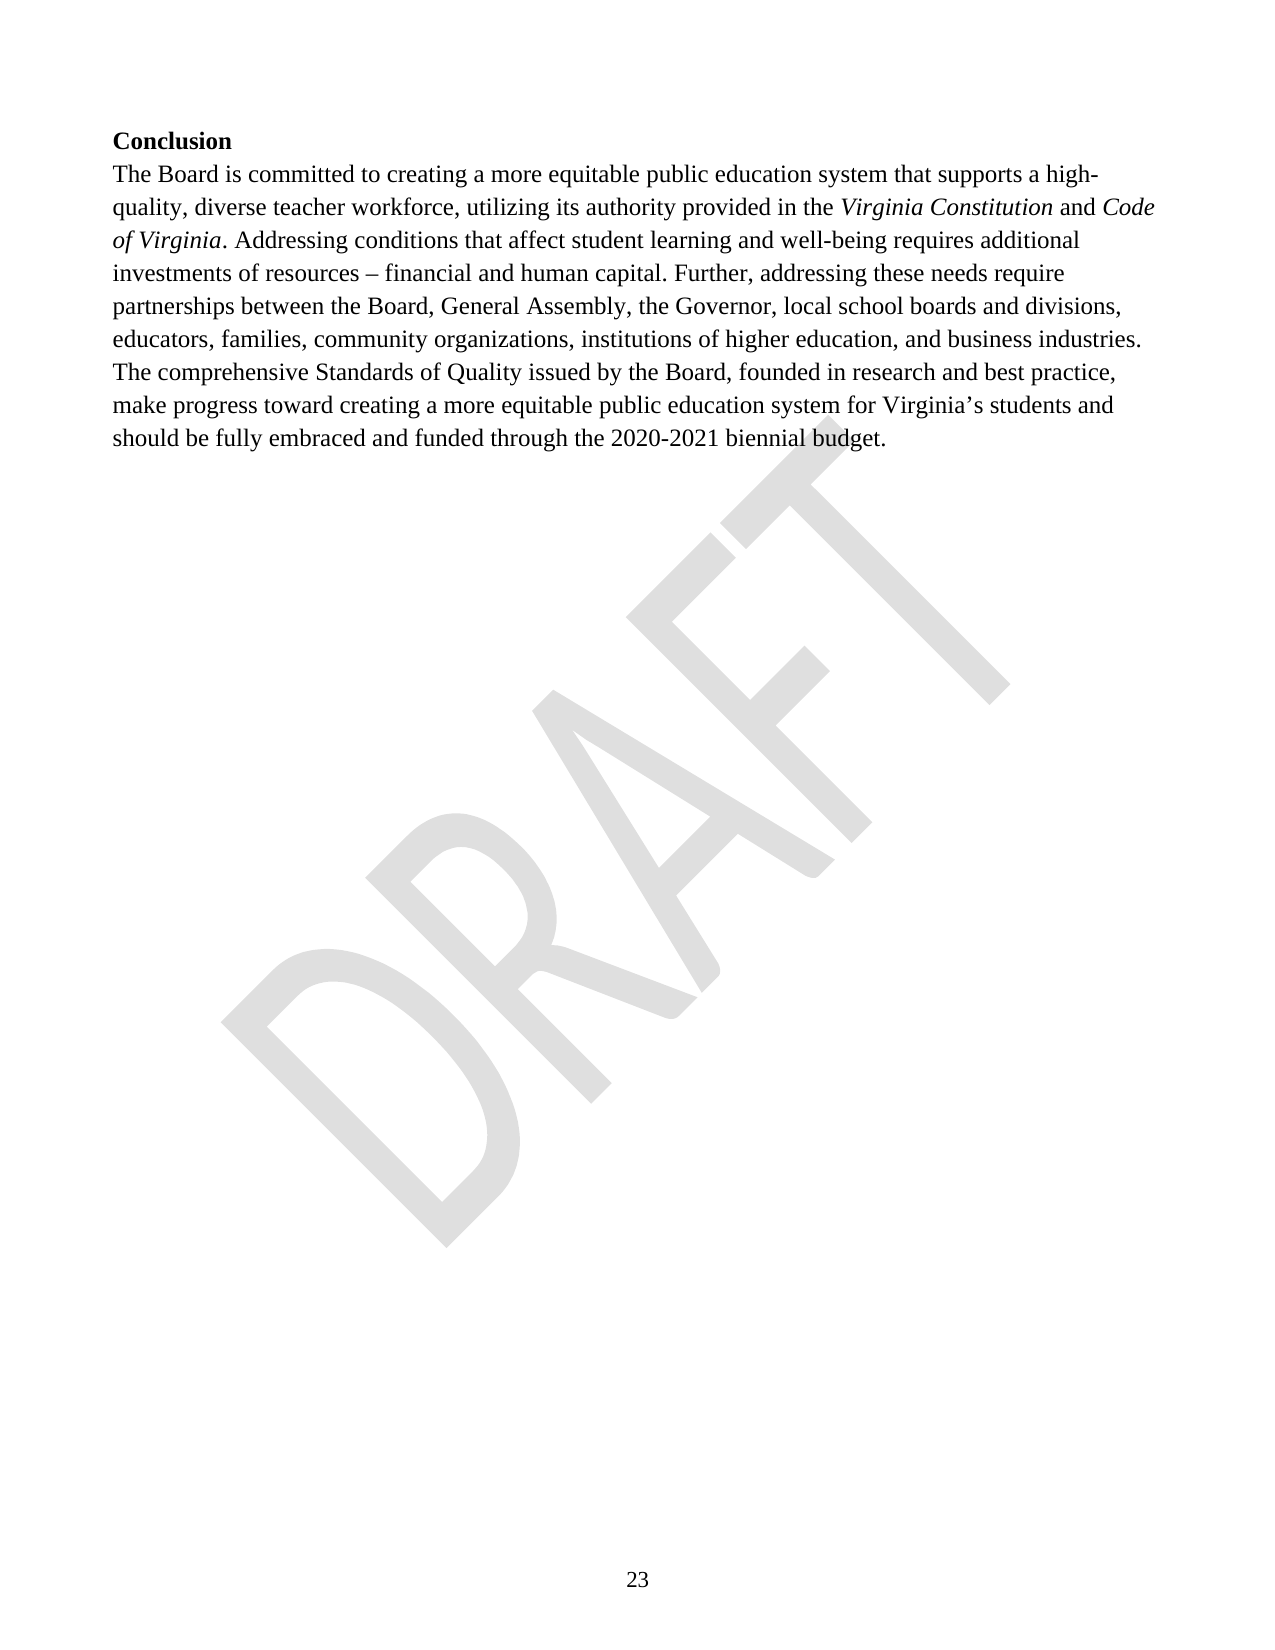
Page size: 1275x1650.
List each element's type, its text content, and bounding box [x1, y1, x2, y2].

text The Board is committed to creating a more equitable public education system that supports a high-quality, diverse teacher workforce, utilizing its authority provided in the Virginia Constitution and Code of Virginia. Addressing conditions that affect student learning and well-being requires additional investments of resources – financial and human capital. Further, addressing these needs require partnerships between the Board, General Assembly, the Governor, local school boards and divisions, educators, families, community organizations, institutions of higher education, and business industries. The comprehensive Standards of Quality issued by the Board, founded in research and best practice, make progress toward creating a more equitable public education system for Virginia’s students and should be fully embraced and funded through the 2020-2021 biennial budget. [112, 159, 1162, 452]
text Conclusion [112, 126, 1162, 154]
